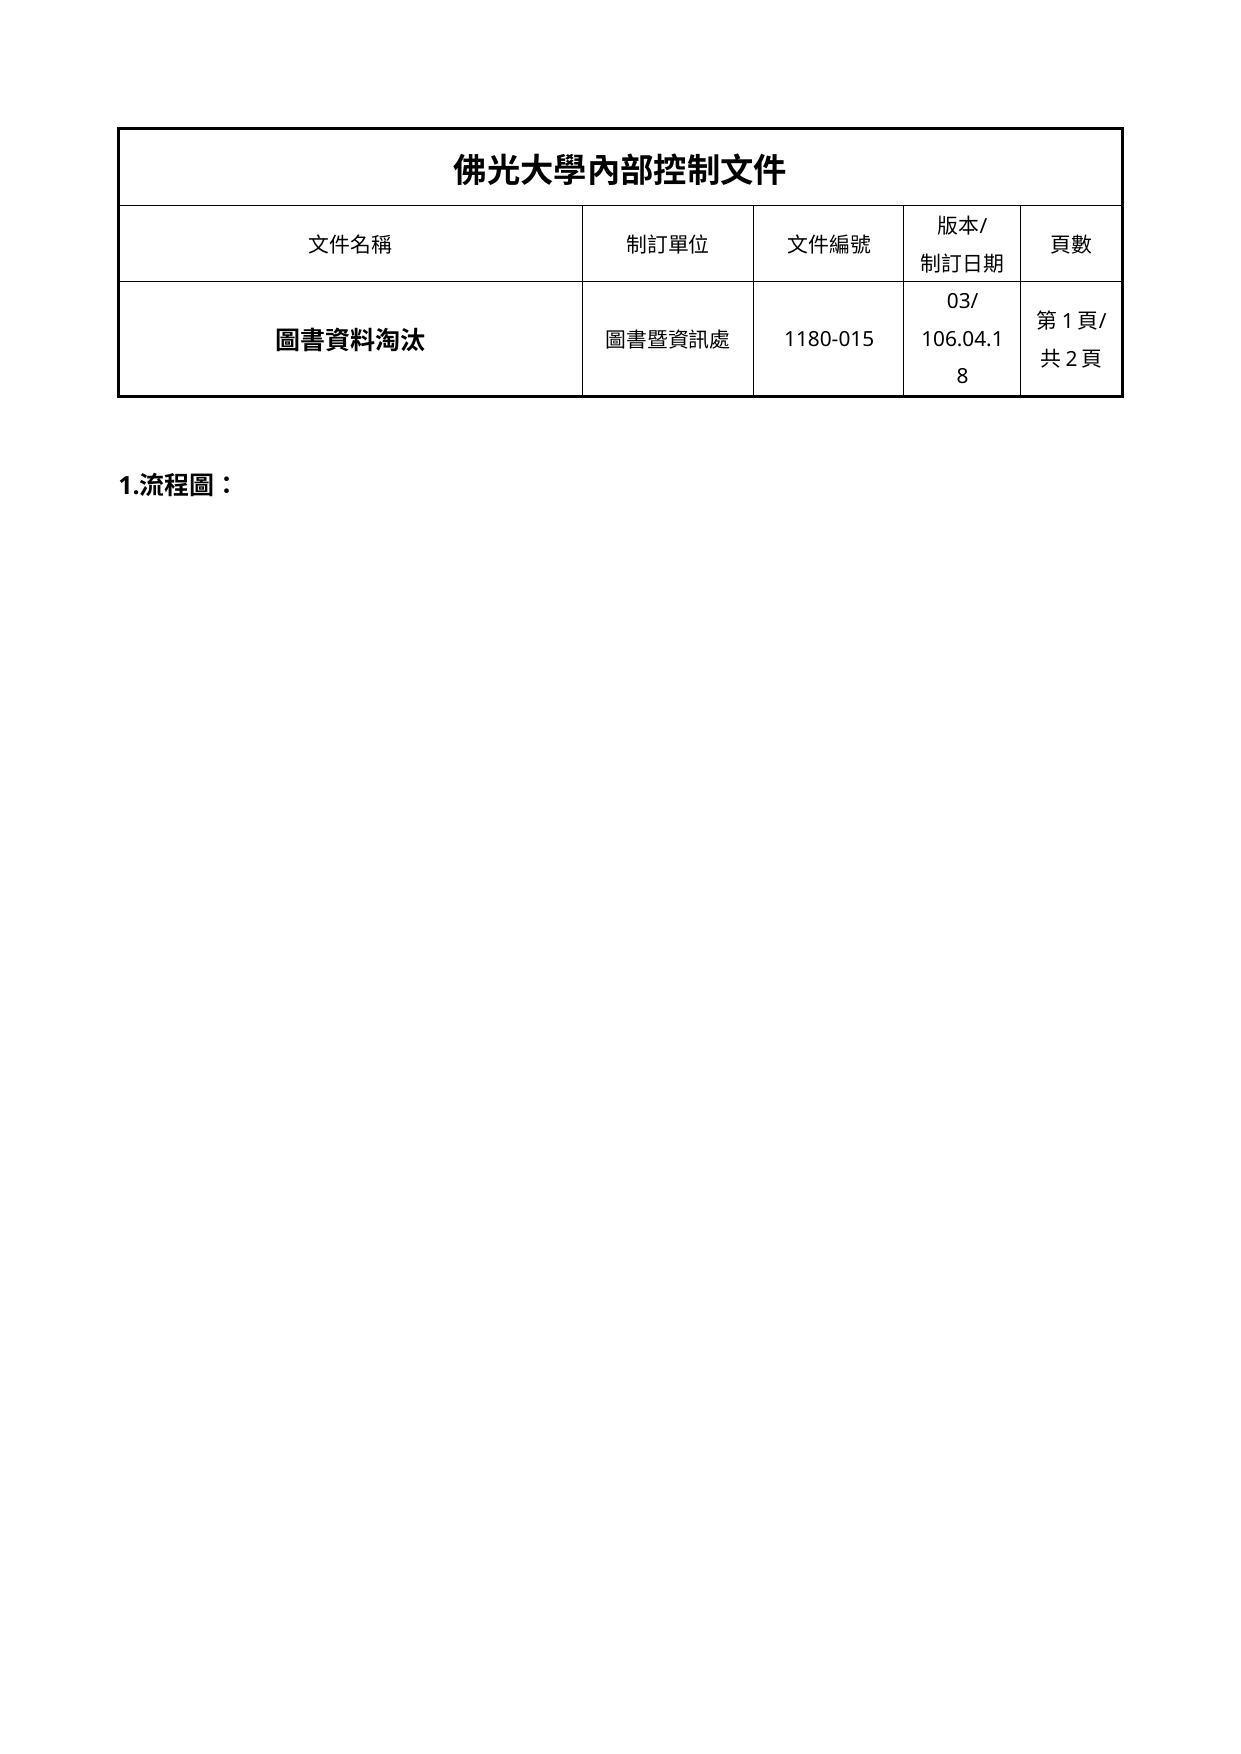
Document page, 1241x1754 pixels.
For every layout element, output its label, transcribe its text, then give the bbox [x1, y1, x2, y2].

table_cell 制訂單位 [583, 206, 753, 281]
table_cell 第1頁/ 共2頁 [1021, 282, 1121, 395]
text 1.流程圖： [118, 464, 1122, 502]
table_cell 版本/ 制訂日期 [904, 206, 1020, 281]
table_header 佛光大學內部控制文件 [120, 130, 1121, 205]
table_cell 1180-015 [754, 282, 903, 395]
table_cell 圖書資料淘汰 [120, 282, 582, 395]
table_cell 文件編號 [754, 206, 903, 281]
table_cell 圖書暨資訊處 [583, 282, 753, 395]
table_cell 文件名稱 [120, 206, 582, 281]
table_cell 03/ 106.04.18 [904, 282, 1020, 395]
table_cell 頁數 [1021, 206, 1121, 281]
